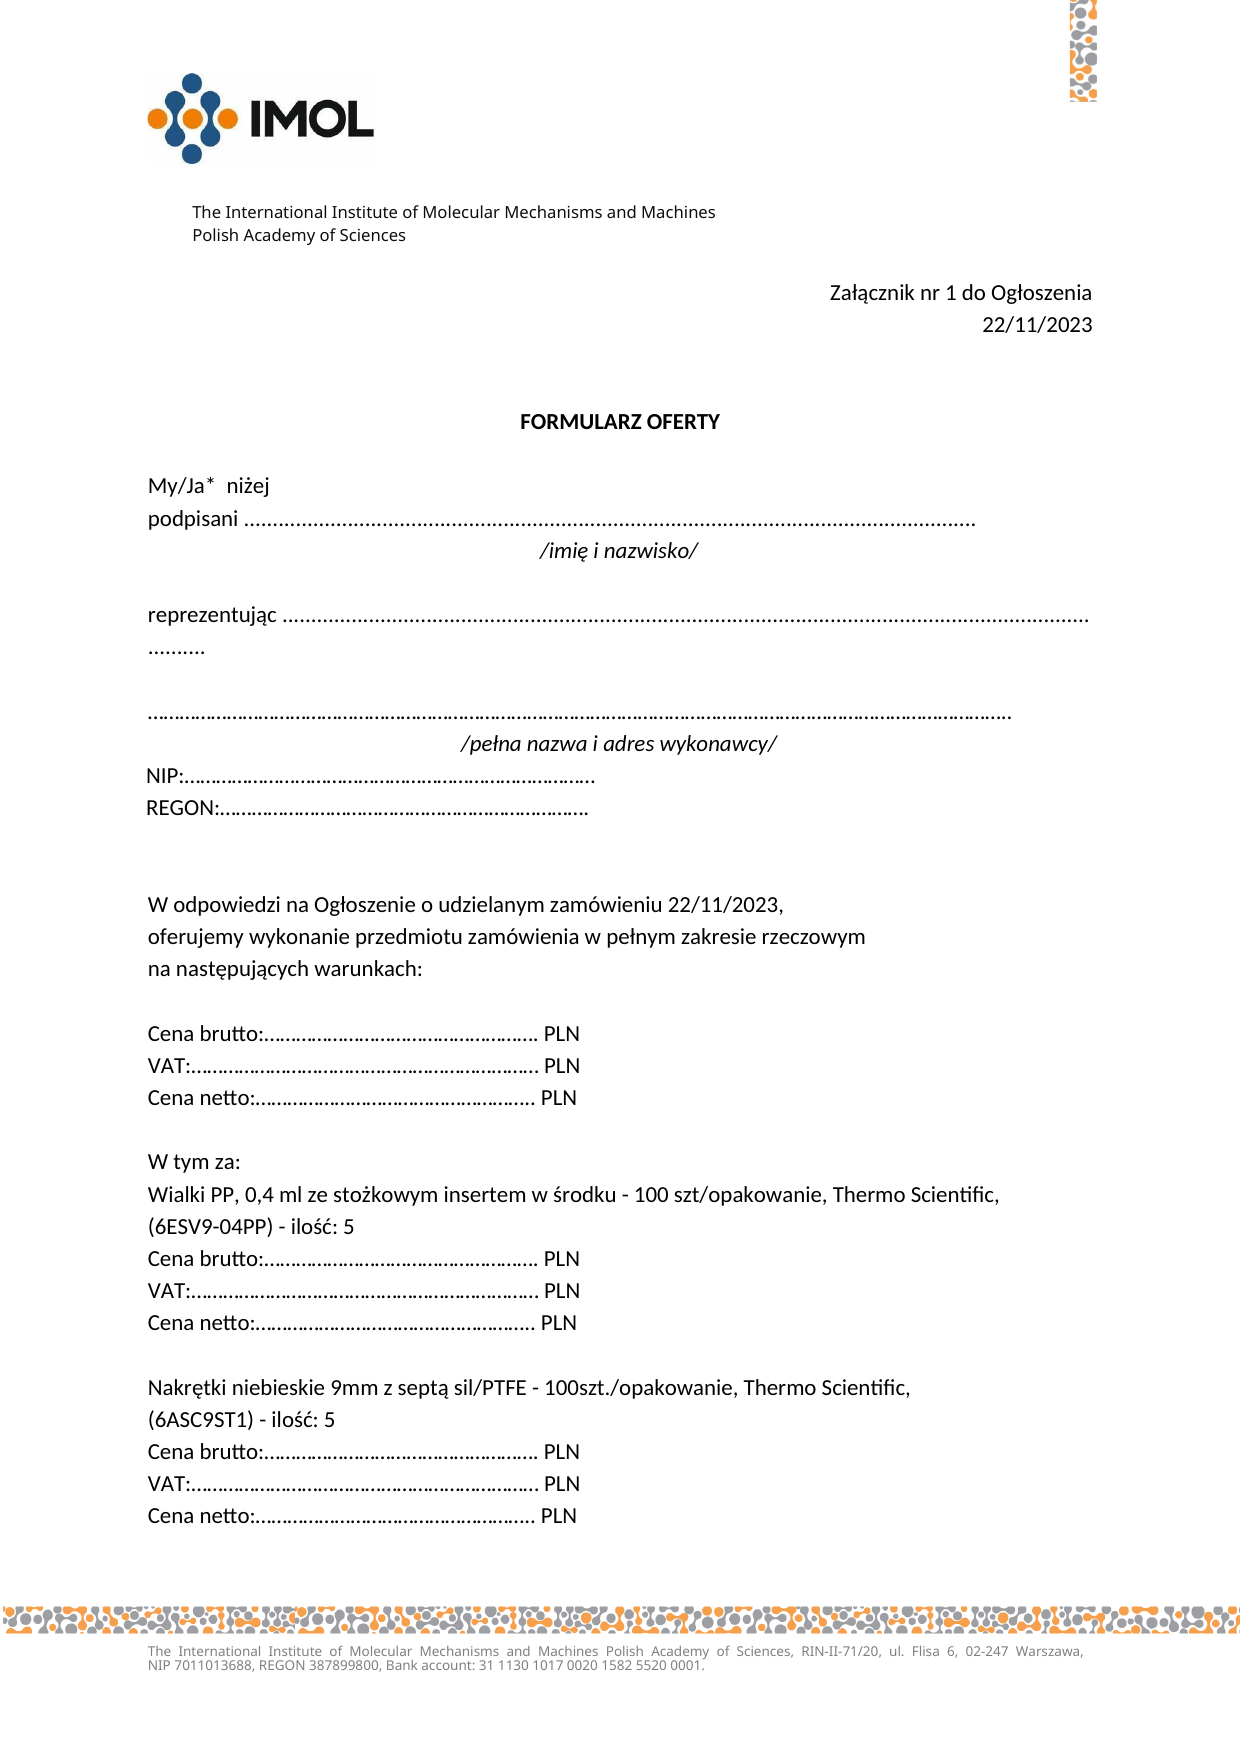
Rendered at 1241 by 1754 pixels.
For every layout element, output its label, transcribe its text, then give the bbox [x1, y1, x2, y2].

text oferujemy wykonanie przedmiotu zamówienia w pełnym zakresie rzeczowym [148, 922, 1093, 950]
text FORMULARZ OFERTY [148, 407, 1093, 435]
text /pełna nazwa i adres wykonawcy/ [148, 729, 1093, 757]
text Załącznik nr 1 do Ogłoszenia [148, 278, 1093, 306]
text Cena netto:…………………………………………….. PLN [148, 1502, 1093, 1529]
text /imię i nazwisko/ [148, 536, 1093, 564]
text na następujących warunkach: [148, 954, 1093, 982]
text Cena brutto:……………………………………………. PLN [148, 1437, 1093, 1465]
text W odpowiedzi na Ogłoszenie o udzielanym zamówieniu 22/11/2023, [148, 890, 1093, 918]
text reprezentując ...................................................................................................................................................... [148, 600, 1093, 661]
text Wialki PP, 0,4 ml ze stożkowym insertem w środku - 100 szt/opakowanie, Thermo Scientific, [148, 1180, 1093, 1208]
text VAT:………………………………………………………… PLN [148, 1469, 1093, 1497]
text Cena netto:…………………………………………….. PLN [148, 1083, 1093, 1111]
picture [147, 73, 374, 164]
text (6ASC9ST1) - ilość: 5 [148, 1405, 1093, 1433]
text Cena netto:…………………………………………….. PLN [148, 1308, 1093, 1336]
text NIP:…………………………………………………………………… [146, 761, 1093, 789]
text VAT:………………………………………………………… PLN [148, 1276, 1093, 1304]
text REGON:……………………………………………………………. [146, 793, 1093, 821]
text VAT:………………………………………………………… PLN [148, 1051, 1093, 1079]
text ……………………………………………………………………………………………………………………………………………….. [148, 697, 1093, 725]
text My/Ja* niżej podpisani ............................................................................................................................... [148, 472, 1093, 532]
picture [3, 1605, 1240, 1634]
text Cena brutto:……………………………………………. PLN [148, 1019, 1093, 1047]
text (6ESV9-04PP) - ilość: 5 [148, 1212, 1093, 1240]
picture [1070, 0, 1097, 101]
text W tym za: [148, 1147, 1093, 1176]
text 22/11/2023 [148, 311, 1093, 339]
text Nakrętki niebieskie 9mm z septą sil/PTFE - 100szt./opakowanie, Thermo Scientific, [148, 1373, 1093, 1401]
text Cena brutto:……………………………………………. PLN [148, 1244, 1093, 1272]
